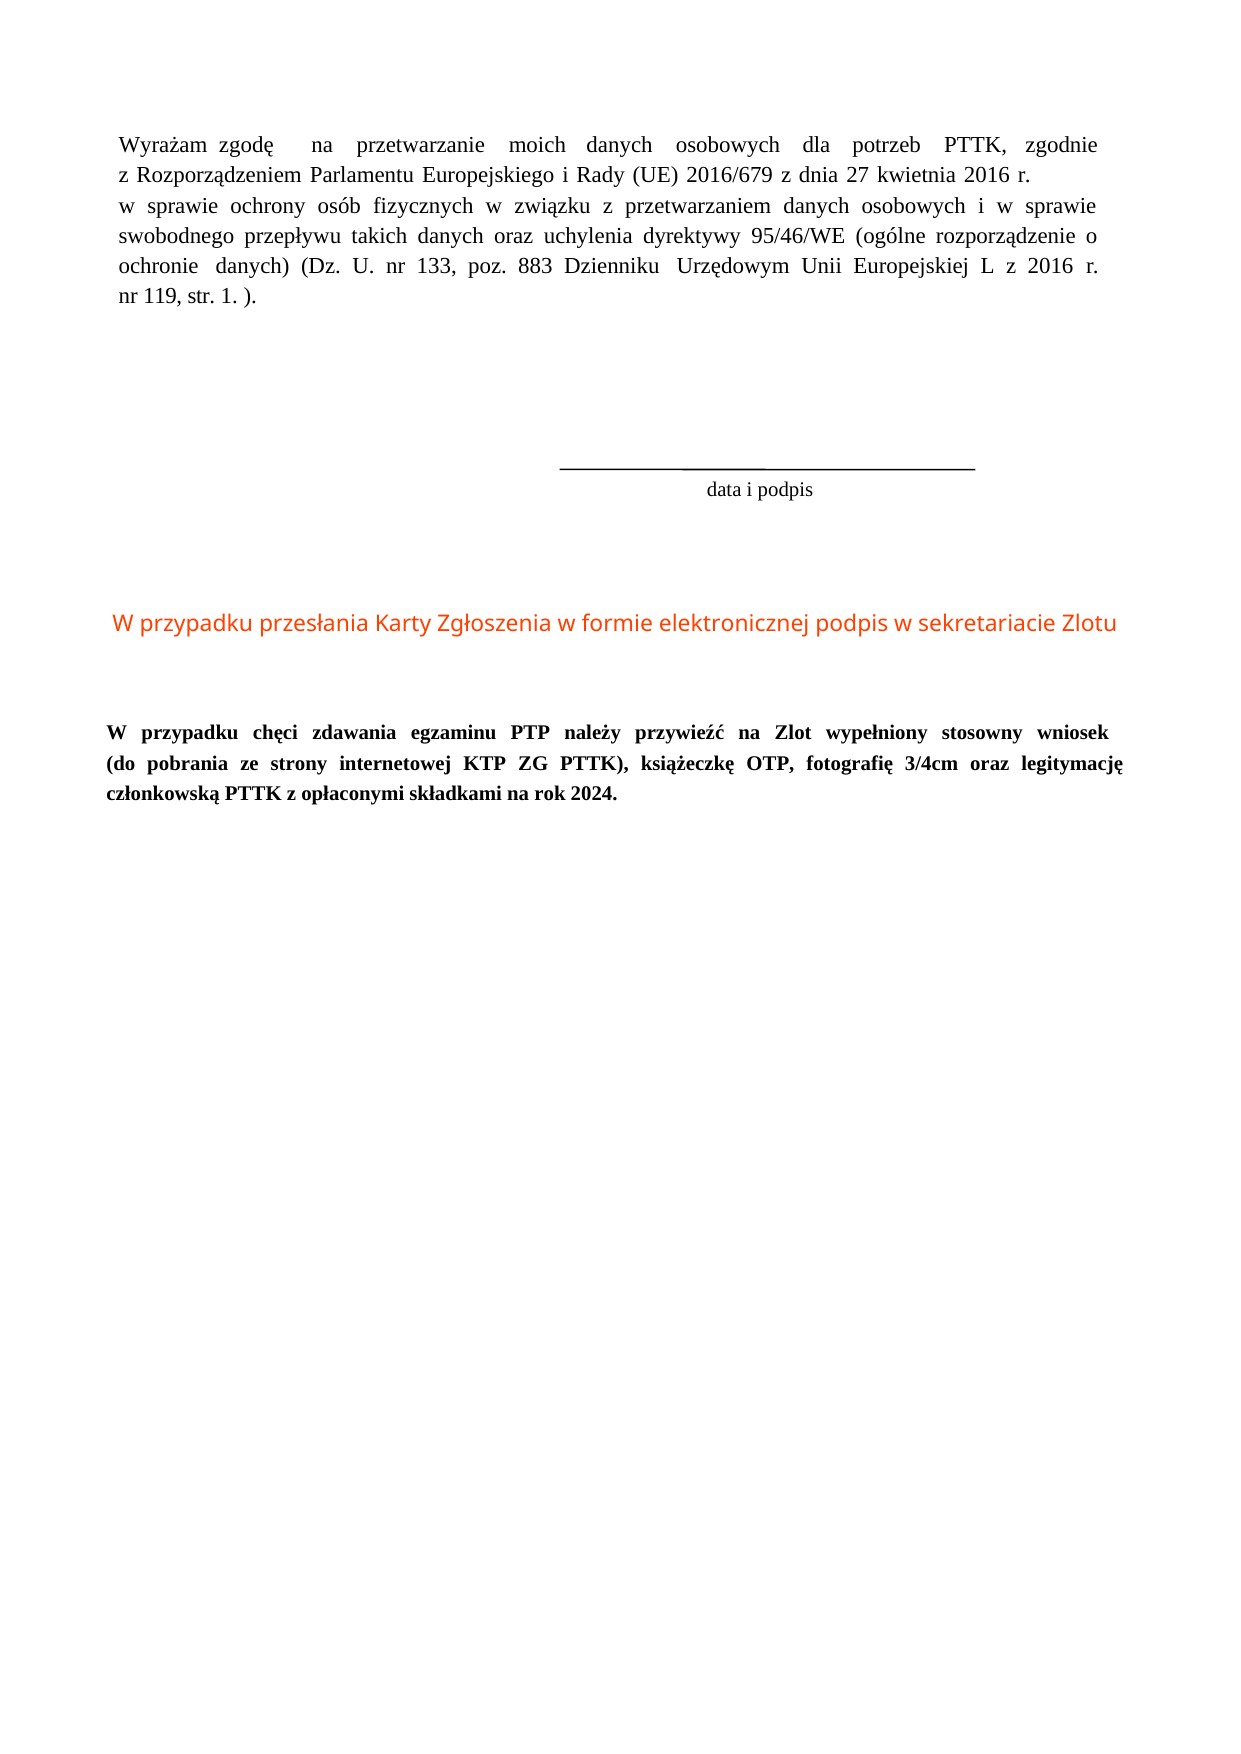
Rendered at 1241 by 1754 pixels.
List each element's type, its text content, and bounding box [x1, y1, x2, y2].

text data i podpis [707, 465, 1132, 501]
text w sprawie ochrony osób fizycznych w związku z przetwarzaniem danych osobowych i w sprawie swobodnego przepływu takich danych oraz uchylenia dyrektywy 95/46/WE (ogólne rozporządzenie o ochronie danych) (Dz. U. nr 133, poz. 883 Dzienniku Urzędowym Unii Europejskiej L z 2016 r. nr 119, str. 1. ). [118, 192, 1098, 309]
text W przypadku chęci zdawania egzaminu PTP należy przywieźć na Zlot wypełniony stosowny wniosek (do pobrania ze strony internetowej KTP ZG PTTK), książeczkę OTP, fotografię 3/4cm oraz legitymację członkowską PTTK z opłaconymi składkami na rok 2024. [106, 720, 1124, 805]
text W przypadku przesłania Karty Zgłoszenia w formie elektronicznej podpis w sekretariacie Zlotu [106, 606, 1132, 638]
text Wyrażam zgodę na przetwarzanie moich danych osobowych dla potrzeb PTTK, zgodnie z Rozporządzeniem Parlamentu Europejskiego i Rady (UE) 2016/679 z dnia 27 kwietnia 2016 r. [118, 131, 1107, 188]
